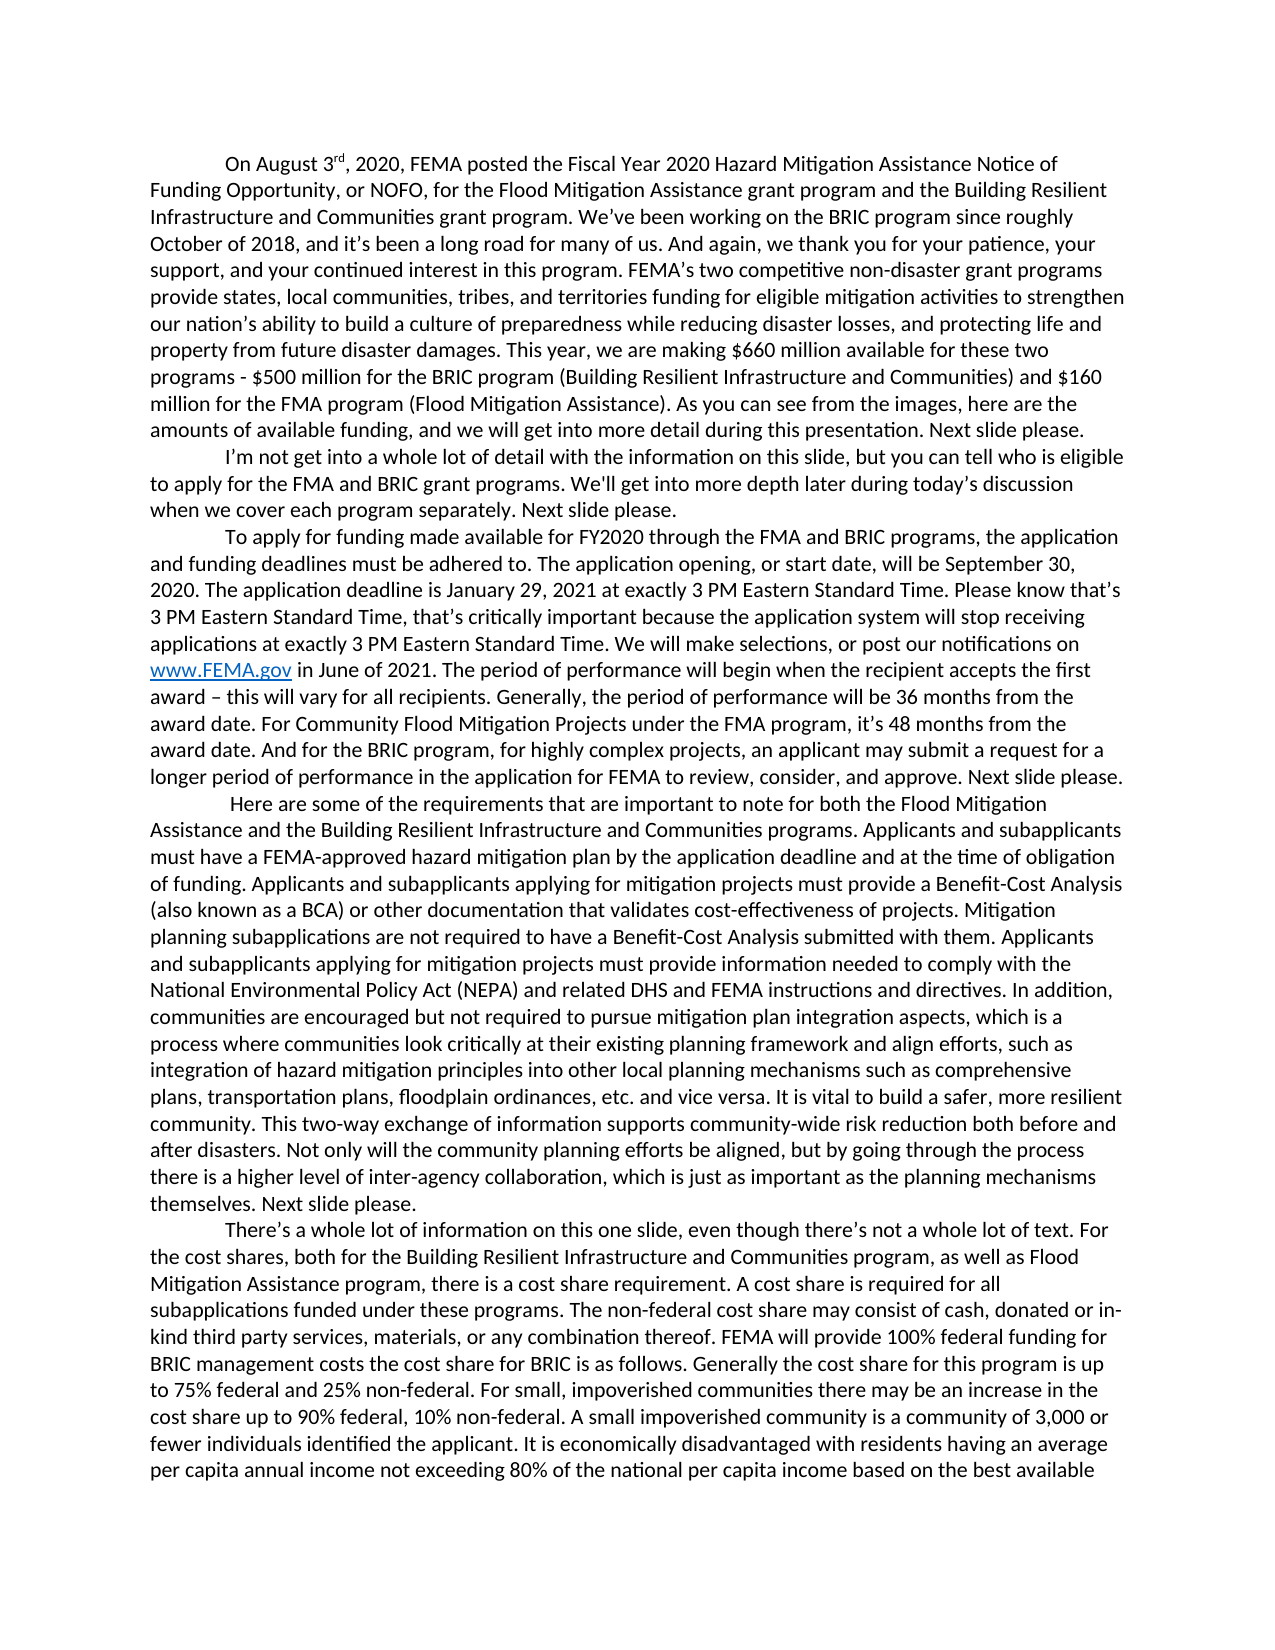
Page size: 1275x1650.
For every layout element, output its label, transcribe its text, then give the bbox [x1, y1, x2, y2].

text On August 3rd, 2020, FEMA posted the Fiscal Year 2020 Hazard Mitigation Assistance Notice of Funding Opportunity, or NOFO, for the Flood Mitigation Assistance grant program and the Building Resilient Infrastructure and Communities grant program. We’ve been working on the BRIC program since roughly October of 2018, and it’s been a long road for many of us. And again, we thank you for your patience, your support, and your continued interest in this program. FEMA’s two competitive non-disaster grant programs provide states, local communities, tribes, and territories funding for eligible mitigation activities to strengthen our nation’s ability to build a culture of preparedness while reducing disaster losses, and protecting life and property from future disaster damages. This year, we are making $660 million available for these two programs - $500 million for the BRIC program (Building Resilient Infrastructure and Communities) and $160 million for the FMA program (Flood Mitigation Assistance). As you can see from the images, here are the amounts of available funding, and we will get into more detail during this presentation. Next slide please. [150, 150, 1125, 443]
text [150, 1217, 1125, 1483]
text Here are some of the requirements that are important to note for both the Flood Mitigation Assistance and the Building Resilient Infrastructure and Communities programs. Applicants and subapplicants must have a FEMA-approved hazard mitigation plan by the application deadline and at the time of obligation of funding. Applicants and subapplicants applying for mitigation projects must provide a Benefit-Cost Analysis (also known as a BCA) or other documentation that validates cost-effectiveness of projects. Mitigation planning subapplications are not required to have a Benefit-Cost Analysis submitted with them. Applicants and subapplicants applying for mitigation projects must provide information needed to comply with the National Environmental Policy Act (NEPA) and related DHS and FEMA instructions and directives. In addition, communities are encouraged but not required to pursue mitigation plan integration aspects, which is a process where communities look critically at their existing planning framework and align efforts, such as integration of hazard mitigation principles into other local planning mechanisms such as comprehensive plans, transportation plans, floodplain ordinances, etc. and vice versa. It is vital to build a safer, more resilient community. This two-way exchange of information supports community-wide risk reduction both before and after disasters. Not only will the community planning efforts be aligned, but by going through the process there is a higher level of inter-agency collaboration, which is just as important as the planning mechanisms themselves. Next slide please. [150, 790, 1125, 1217]
text To apply for funding made available for FY2020 through the FMA and BRIC programs, the application and funding deadlines must be adhered to. The application opening, or start date, will be September 30, 2020. The application deadline is January 29, 2021 at exactly 3 PM Eastern Standard Time. Please know that’s 3 PM Eastern Standard Time, that’s critically important because the application system will stop receiving applications at exactly 3 PM Eastern Standard Time. We will make selections, or post our notifications on www.FEMA.gov in June of 2021. The period of performance will begin when the recipient accepts the first award – this will vary for all recipients. Generally, the period of performance will be 36 months from the award date. For Community Flood Mitigation Projects under the FMA program, it’s 48 months from the award date. And for the BRIC program, for highly complex projects, an applicant may submit a request for a longer period of performance in the application for FEMA to review, consider, and approve. Next slide please. [150, 523, 1125, 790]
text I’m not get into a whole lot of detail with the information on this slide, but you can tell who is eligible to apply for the FMA and BRIC grant programs. We'll get into more depth later during today’s discussion when we cover each program separately. Next slide please. [150, 443, 1125, 523]
